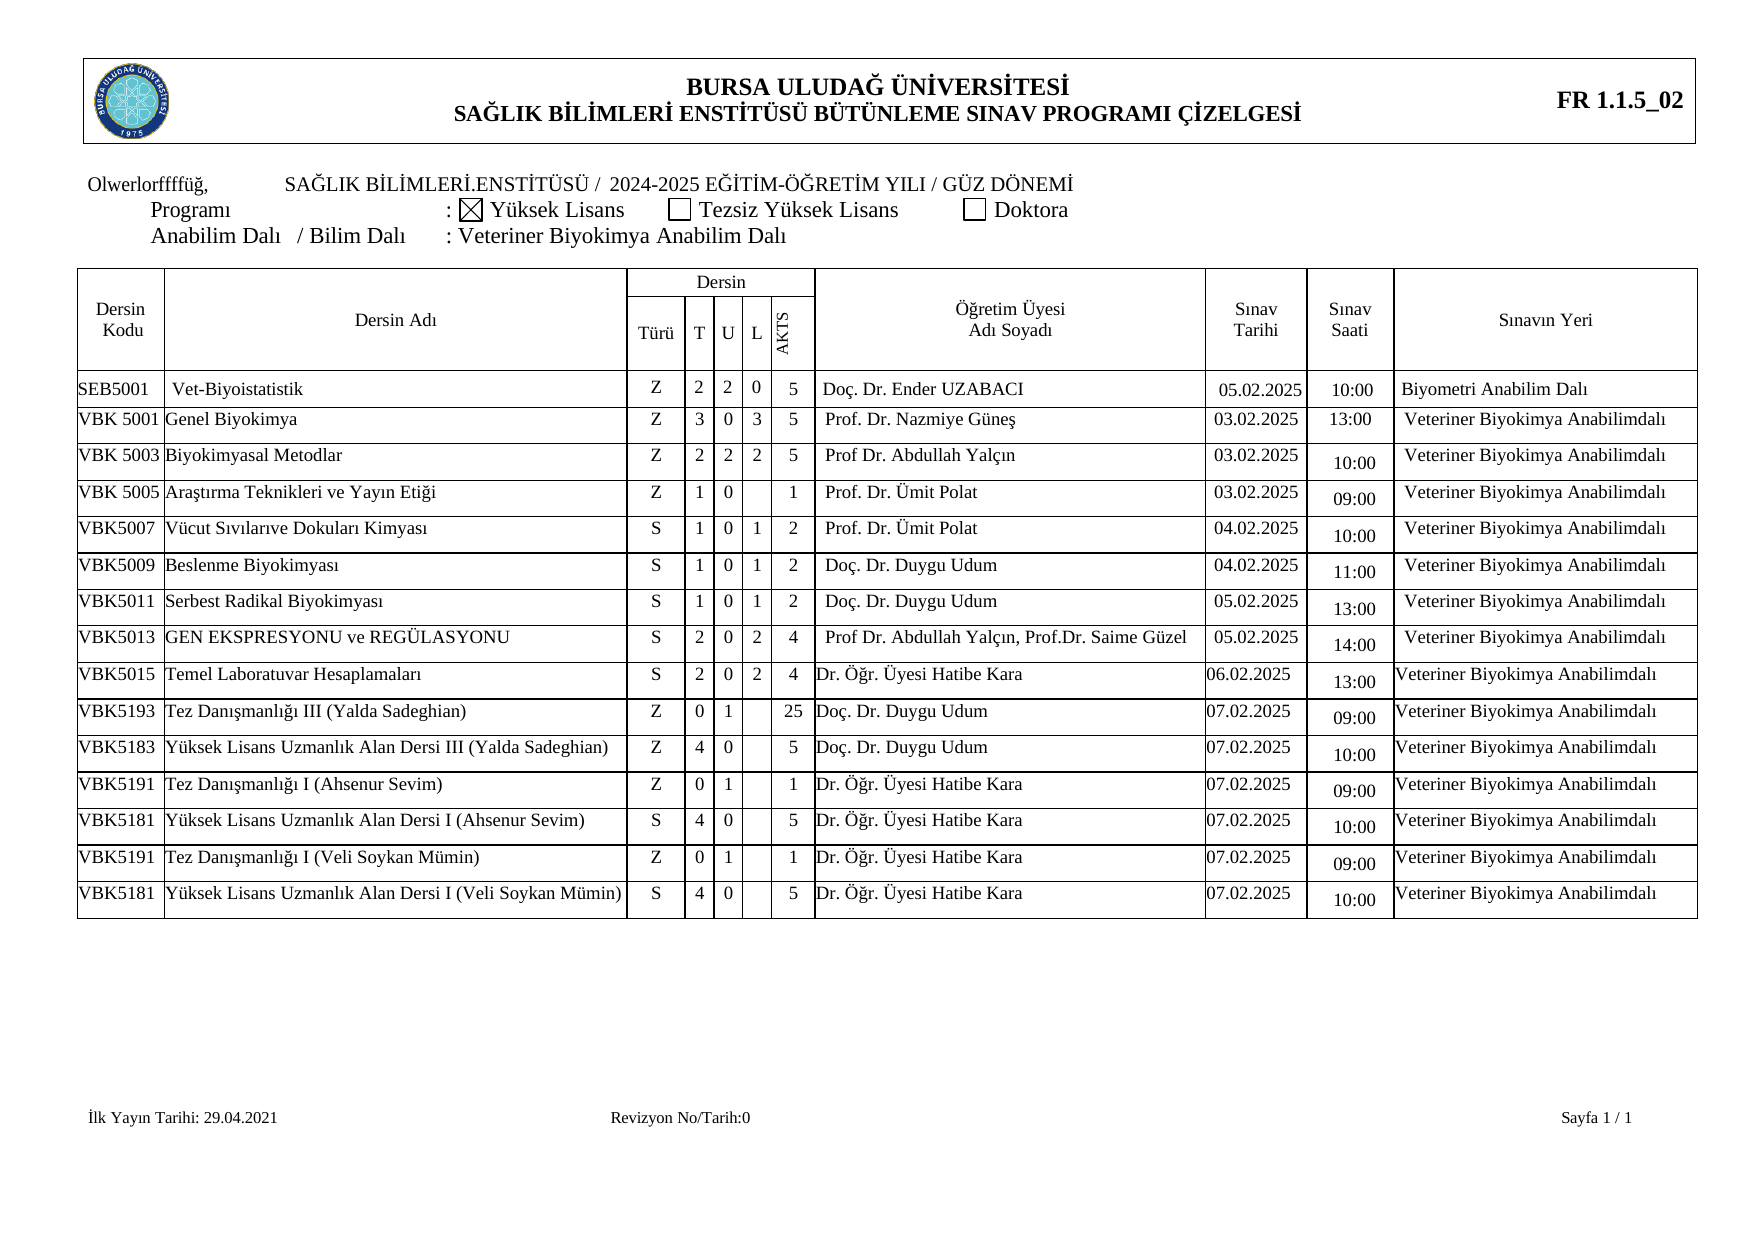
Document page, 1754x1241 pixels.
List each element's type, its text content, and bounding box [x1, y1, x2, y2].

table_cell 1 [715, 700, 742, 735]
table_cell 3 [686, 408, 713, 443]
table_cell Vücut Sıvılarıve Dokuları Kimyası [165, 517, 626, 552]
table_cell 05.02.2025 [1206, 626, 1306, 662]
table_cell 2 [686, 626, 713, 662]
table_cell [743, 481, 771, 516]
table_cell 0 [715, 663, 742, 698]
table_cell Doç. Dr. Duygu Udum [816, 554, 1205, 589]
table_cell 11:00 [1308, 554, 1393, 589]
table_cell 09:00 [1308, 700, 1393, 735]
table_cell 5 [772, 736, 814, 771]
table_cell Veteriner Biyokimya Anabilimdalı [1395, 846, 1697, 881]
table_cell 4 [686, 809, 713, 844]
table_cell Tez Danışmanlığı I (Veli Soykan Mümin) [165, 846, 626, 881]
table_cell [743, 846, 771, 881]
table_cell 13:00 [1308, 408, 1393, 443]
table_cell VBK5181 [78, 882, 164, 917]
table_cell VBK5013 [78, 626, 164, 662]
table_cell 0 [715, 408, 742, 443]
table_cell 2 [715, 371, 742, 407]
table_cell 2 [743, 626, 771, 662]
table_cell VBK5191 [78, 846, 164, 881]
table_cell L [743, 297, 771, 370]
table_cell Veteriner Biyokimya Anabilimdalı [1395, 626, 1697, 662]
table_cell 2 [686, 371, 713, 407]
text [88, 1108, 1708, 1127]
table_cell Z [628, 371, 684, 407]
table_cell Z [628, 736, 684, 771]
table_cell 10:00 [1308, 517, 1393, 552]
table_cell Veteriner Biyokimya Anabilimdalı [1395, 736, 1697, 771]
table_cell Prof Dr. Abdullah Yalçın, Prof.Dr. Saime Güzel [816, 626, 1205, 662]
table_cell Veteriner Biyokimya Anabilimdalı [1395, 517, 1697, 552]
table_cell Z [628, 481, 684, 516]
table_cell Z [628, 846, 684, 881]
table_cell 1 [743, 517, 771, 552]
table_cell 0 [686, 700, 713, 735]
table_cell 09:00 [1308, 773, 1393, 808]
table_cell Doç. Dr. Duygu Udum [816, 590, 1205, 625]
table_cell 0 [743, 371, 771, 407]
table_cell Z [628, 444, 684, 479]
table_cell Prof Dr. Abdullah Yalçın [816, 444, 1205, 479]
table_cell 1 [715, 846, 742, 881]
table_cell 2 [715, 444, 742, 479]
table_cell 0 [715, 590, 742, 625]
table_cell 5 [772, 444, 814, 479]
table_cell VBK5007 [78, 517, 164, 552]
table_cell Biyokimyasal Metodlar [165, 444, 626, 479]
table_cell Genel Biyokimya [165, 408, 626, 443]
table_cell VBK5183 [78, 736, 164, 771]
table_cell Z [628, 700, 684, 735]
table_cell Türü [628, 297, 684, 370]
table_cell Veteriner Biyokimya Anabilimdalı [1395, 554, 1697, 589]
table_cell Veteriner Biyokimya Anabilimdalı [1395, 444, 1697, 479]
table_cell 2 [686, 444, 713, 479]
table_cell 05.02.2025 [1206, 371, 1306, 407]
table_cell Araştırma Teknikleri ve Yayın Etiği [165, 481, 626, 516]
table_cell T [686, 297, 713, 370]
table_cell VBK 5001 [78, 408, 164, 443]
table_cell 07.02.2025 [1206, 846, 1306, 881]
table_cell 14:00 [1308, 626, 1393, 662]
table_cell Temel Laboratuvar Hesaplamaları [165, 663, 626, 698]
table_cell 10:00 [1308, 444, 1393, 479]
table_cell 2 [772, 517, 814, 552]
table_cell 0 [715, 517, 742, 552]
table_header Dersin Adı [165, 269, 626, 370]
table_cell VBK 5005 [78, 481, 164, 516]
table_cell 10:00 [1308, 736, 1393, 771]
table_cell 0 [715, 882, 742, 917]
table_cell 4 [686, 736, 713, 771]
table_cell 1 [772, 773, 814, 808]
table_cell 0 [686, 846, 713, 881]
table_header Dersin Kodu [78, 269, 164, 370]
table_cell 2 [772, 590, 814, 625]
table_cell VBK5181 [78, 809, 164, 844]
table_header Öğretim Üyesi Adı Soyadı [816, 269, 1205, 370]
table_cell 25 [772, 700, 814, 735]
table_cell 0 [686, 773, 713, 808]
table_cell S [628, 626, 684, 662]
table_cell Yüksek Lisans Uzmanlık Alan Dersi I (Veli Soykan Mümin) [165, 882, 626, 917]
table_cell Veteriner Biyokimya Anabilimdalı [1395, 408, 1697, 443]
table_cell Veteriner Biyokimya Anabilimdalı [1395, 700, 1697, 735]
table_cell Yüksek Lisans Uzmanlık Alan Dersi I (Ahsenur Sevim) [165, 809, 626, 844]
text Olwerlorffffüğ, SAĞLIK BİLİMLERİ.ENSTİTÜSÜ / 2024-2025 EĞİTİM-ÖĞRETİM YILI / GÜZ DÖNEMİ [87, 172, 1708, 196]
table_cell VBK5015 [78, 663, 164, 698]
table_cell 1 [686, 590, 713, 625]
table_cell Z [628, 408, 684, 443]
table_cell VBK5193 [78, 700, 164, 735]
table_cell Dr. Öğr. Üyesi Hatibe Kara [816, 773, 1205, 808]
table_cell Veteriner Biyokimya Anabilimdalı [1395, 882, 1697, 917]
table_cell 0 [715, 736, 742, 771]
table_cell GEN EKSPRESYONU ve REGÜLASYONU [165, 626, 626, 662]
table_cell Veteriner Biyokimya Anabilimdalı [1395, 773, 1697, 808]
table_cell 09:00 [1308, 481, 1393, 516]
table_cell Z [628, 773, 684, 808]
table_cell [743, 736, 771, 771]
text Programı : Yüksek Lisans Tezsiz Yüksek Lisans Doktora Anabilim Dalı / Bilim Dalı : Veteriner Biyokimya Anabilim Dalı [150, 196, 1069, 248]
table_cell 07.02.2025 [1206, 882, 1306, 917]
table_cell Serbest Radikal Biyokimyası [165, 590, 626, 625]
table_cell Dr. Öğr. Üyesi Hatibe Kara [816, 846, 1205, 881]
table_cell Prof. Dr. Nazmiye Güneş [816, 408, 1205, 443]
picture [94, 63, 169, 139]
table_cell AKTS [772, 297, 814, 370]
table_cell 10:00 [1308, 809, 1393, 844]
table_cell [743, 809, 771, 844]
table_cell Beslenme Biyokimyası [165, 554, 626, 589]
table_cell S [628, 809, 684, 844]
table_cell 04.02.2025 [1206, 554, 1306, 589]
table_cell 07.02.2025 [1206, 700, 1306, 735]
table_cell 5 [772, 408, 814, 443]
table_cell 1 [743, 554, 771, 589]
table_cell Doç. Dr. Ender UZABACI [816, 371, 1205, 407]
table_cell Dr. Öğr. Üyesi Hatibe Kara [816, 882, 1205, 917]
table_cell 4 [772, 626, 814, 662]
table_cell Tez Danışmanlığı I (Ahsenur Sevim) [165, 773, 626, 808]
table_cell SEB5001 [78, 371, 164, 407]
table_cell 1 [686, 554, 713, 589]
table_cell 4 [686, 882, 713, 917]
table_cell Vet-Biyoistatistik [165, 371, 626, 407]
table_cell VBK5009 [78, 554, 164, 589]
table_cell 07.02.2025 [1206, 736, 1306, 771]
table_cell 03.02.2025 [1206, 408, 1306, 443]
table_cell [743, 773, 771, 808]
table_cell VBK5191 [78, 773, 164, 808]
table_cell Veteriner Biyokimya Anabilimdalı [1395, 663, 1697, 698]
table_cell 5 [772, 809, 814, 844]
table_cell S [628, 590, 684, 625]
table_cell VBK 5003 [78, 444, 164, 479]
table_cell 0 [715, 481, 742, 516]
table_cell Veteriner Biyokimya Anabilimdalı [1395, 481, 1697, 516]
table_cell 13:00 [1308, 590, 1393, 625]
table_header Sınav Saati [1308, 269, 1393, 370]
table_cell 3 [743, 408, 771, 443]
table_cell Prof. Dr. Ümit Polat [816, 481, 1205, 516]
table_cell 2 [686, 663, 713, 698]
table_cell 07.02.2025 [1206, 773, 1306, 808]
table_cell 1 [715, 773, 742, 808]
table_cell 2 [743, 663, 771, 698]
table_cell 06.02.2025 [1206, 663, 1306, 698]
table_cell [743, 700, 771, 735]
table_cell S [628, 554, 684, 589]
table_cell U [715, 297, 742, 370]
table_header Sınav Tarihi [1206, 269, 1306, 370]
table_cell 2 [772, 554, 814, 589]
table_cell S [628, 517, 684, 552]
table_cell 03.02.2025 [1206, 481, 1306, 516]
table_cell Dr. Öğr. Üyesi Hatibe Kara [816, 663, 1205, 698]
table_cell 1 [772, 481, 814, 516]
table_cell [743, 882, 771, 917]
table_cell 04.02.2025 [1206, 517, 1306, 552]
table_cell 1 [686, 481, 713, 516]
table_cell 05.02.2025 [1206, 590, 1306, 625]
table_cell 0 [715, 554, 742, 589]
table_cell 1 [743, 590, 771, 625]
table_cell VBK5011 [78, 590, 164, 625]
table_cell S [628, 882, 684, 917]
table_header Sınavın Yeri [1395, 269, 1697, 370]
table_cell 0 [715, 809, 742, 844]
table_cell S [628, 663, 684, 698]
table_cell 0 [715, 626, 742, 662]
table_cell 10:00 [1308, 882, 1393, 917]
table_cell 4 [772, 663, 814, 698]
table_cell Tez Danışmanlığı III (Yalda Sadeghian) [165, 700, 626, 735]
table_cell 10:00 [1308, 371, 1393, 407]
table_header Dersin [628, 269, 814, 296]
table_cell 07.02.2025 [1206, 809, 1306, 844]
table_cell 03.02.2025 [1206, 444, 1306, 479]
table_cell Veteriner Biyokimya Anabilimdalı [1395, 809, 1697, 844]
table_cell Dr. Öğr. Üyesi Hatibe Kara [816, 809, 1205, 844]
table_cell 09:00 [1308, 846, 1393, 881]
table_cell 1 [772, 846, 814, 881]
table_cell Yüksek Lisans Uzmanlık Alan Dersi III (Yalda Sadeghian) [165, 736, 626, 771]
table_cell 1 [686, 517, 713, 552]
table_cell Doç. Dr. Duygu Udum [816, 736, 1205, 771]
table_cell Prof. Dr. Ümit Polat [816, 517, 1205, 552]
table_cell Doç. Dr. Duygu Udum [816, 700, 1205, 735]
table_cell Veteriner Biyokimya Anabilimdalı [1395, 590, 1697, 625]
table_cell Biyometri Anabilim Dalı [1395, 371, 1697, 407]
table_cell 5 [772, 882, 814, 917]
table_cell 5 [772, 371, 814, 407]
table_cell 2 [743, 444, 771, 479]
table_cell 13:00 [1308, 663, 1393, 698]
